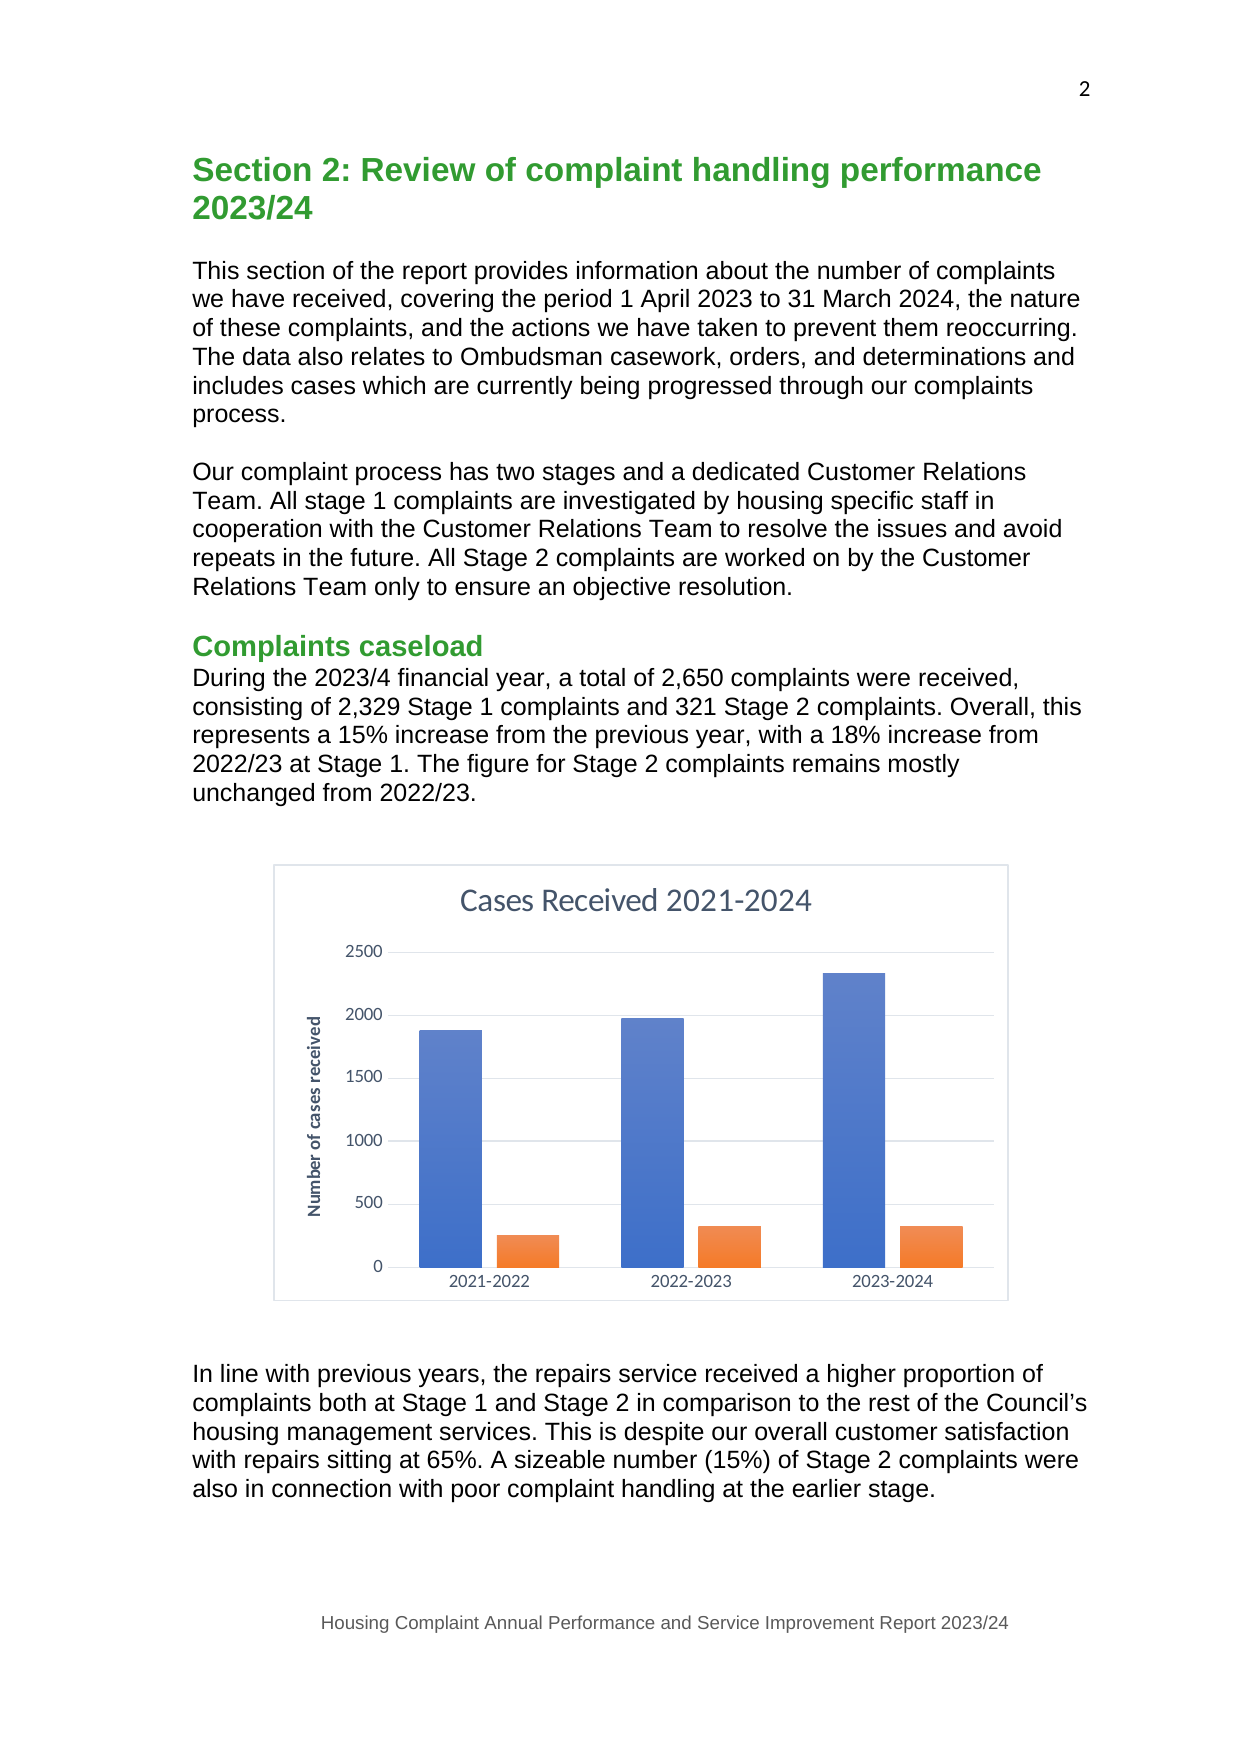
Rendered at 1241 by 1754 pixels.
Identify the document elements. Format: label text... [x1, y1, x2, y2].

subtitle Complaints caseload [192, 629, 1090, 663]
text Our complaint process has two stages and a dedicated Customer Relations Team. All stage 1 complaints are investigated by housing specific staff in cooperation with the Customer Relations Team to resolve the issues and avoid repeats in the future. All Stage 2 complaints are worked on by the Customer Relations Team only to ensure an objective resolution. [192, 457, 1090, 601]
text During the 2023/4 financial year, a total of 2,650 complaints were received, consisting of 2,329 Stage 1 complaints and 321 Stage 2 complaints. Overall, this represents a 15% increase from the previous year, with a 18% increase from 2022/23 at Stage 1. The figure for Stage 2 complaints remains mostly unchanged from 2022/23. [192, 663, 1090, 807]
text This section of the report provides information about the number of complaints we have received, covering the period 1 April 2023 to 31 March 2024, the nature of these complaints, and the actions we have taken to prevent them reoccurring. The data also relates to Ombudsman casework, orders, and determinations and includes cases which are currently being progressed through our complaints process. [192, 256, 1090, 428]
subtitle Section 2: Review of complaint handling performance 2023/24 [192, 150, 1090, 227]
text In line with previous years, the repairs service received a higher proportion of complaints both at Stage 1 and Stage 2 in comparison to the rest of the Council’s housing management services. This is despite our overall customer satisfaction with repairs sitting at 65%. A sizeable number (15%) of Stage 2 complaints were also in connection with poor complaint handling at the earlier stage. [192, 1359, 1090, 1503]
